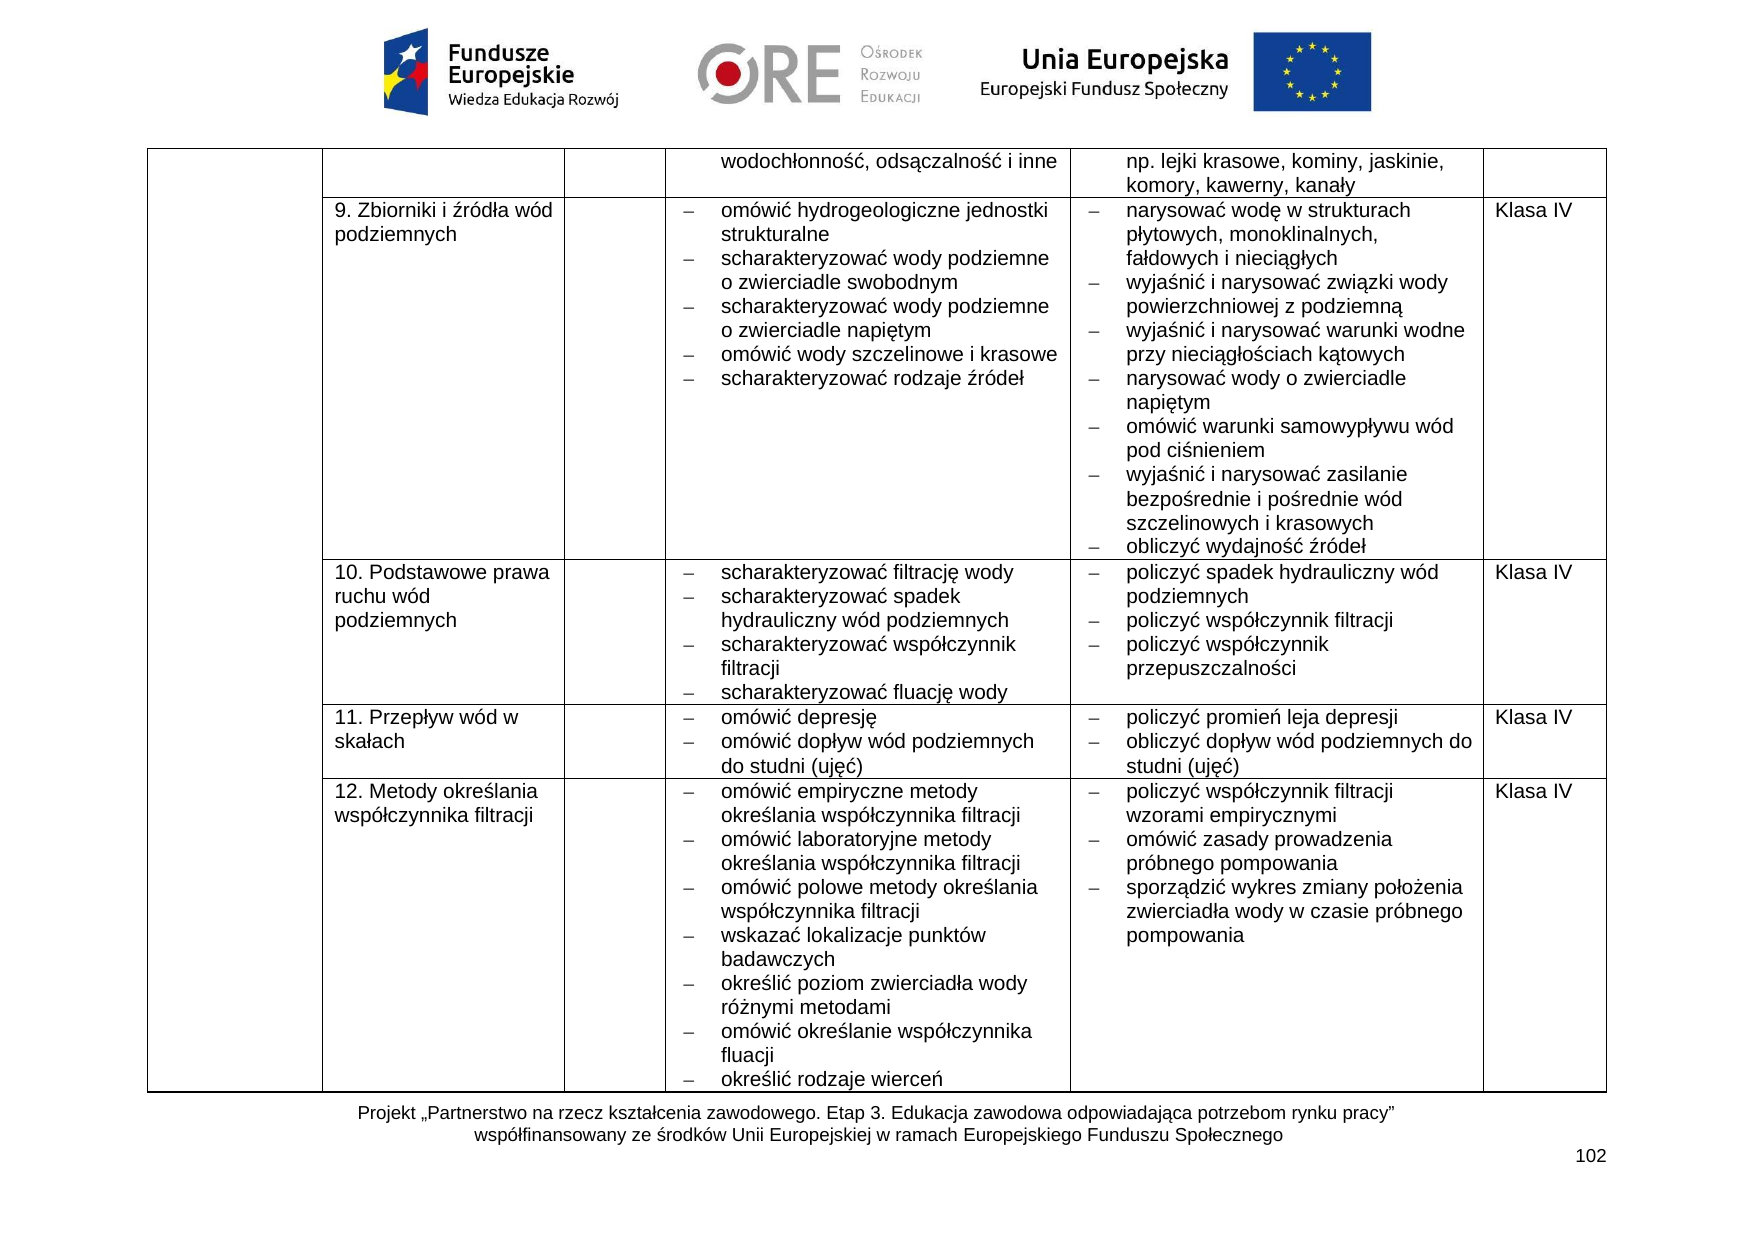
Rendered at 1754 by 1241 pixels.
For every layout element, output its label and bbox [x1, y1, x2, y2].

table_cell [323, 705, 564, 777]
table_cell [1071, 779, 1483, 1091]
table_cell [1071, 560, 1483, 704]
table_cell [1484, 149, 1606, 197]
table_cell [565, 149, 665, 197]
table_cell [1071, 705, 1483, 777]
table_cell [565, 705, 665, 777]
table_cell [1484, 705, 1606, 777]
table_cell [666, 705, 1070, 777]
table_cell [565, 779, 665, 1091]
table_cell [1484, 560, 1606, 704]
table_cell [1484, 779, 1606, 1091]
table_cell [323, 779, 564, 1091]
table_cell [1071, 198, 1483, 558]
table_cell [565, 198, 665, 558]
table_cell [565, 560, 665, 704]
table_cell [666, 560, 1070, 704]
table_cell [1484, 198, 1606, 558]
picture [362, 6, 1398, 137]
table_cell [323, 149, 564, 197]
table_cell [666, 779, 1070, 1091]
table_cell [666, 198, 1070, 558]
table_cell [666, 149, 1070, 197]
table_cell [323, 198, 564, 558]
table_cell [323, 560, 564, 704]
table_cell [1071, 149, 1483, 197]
